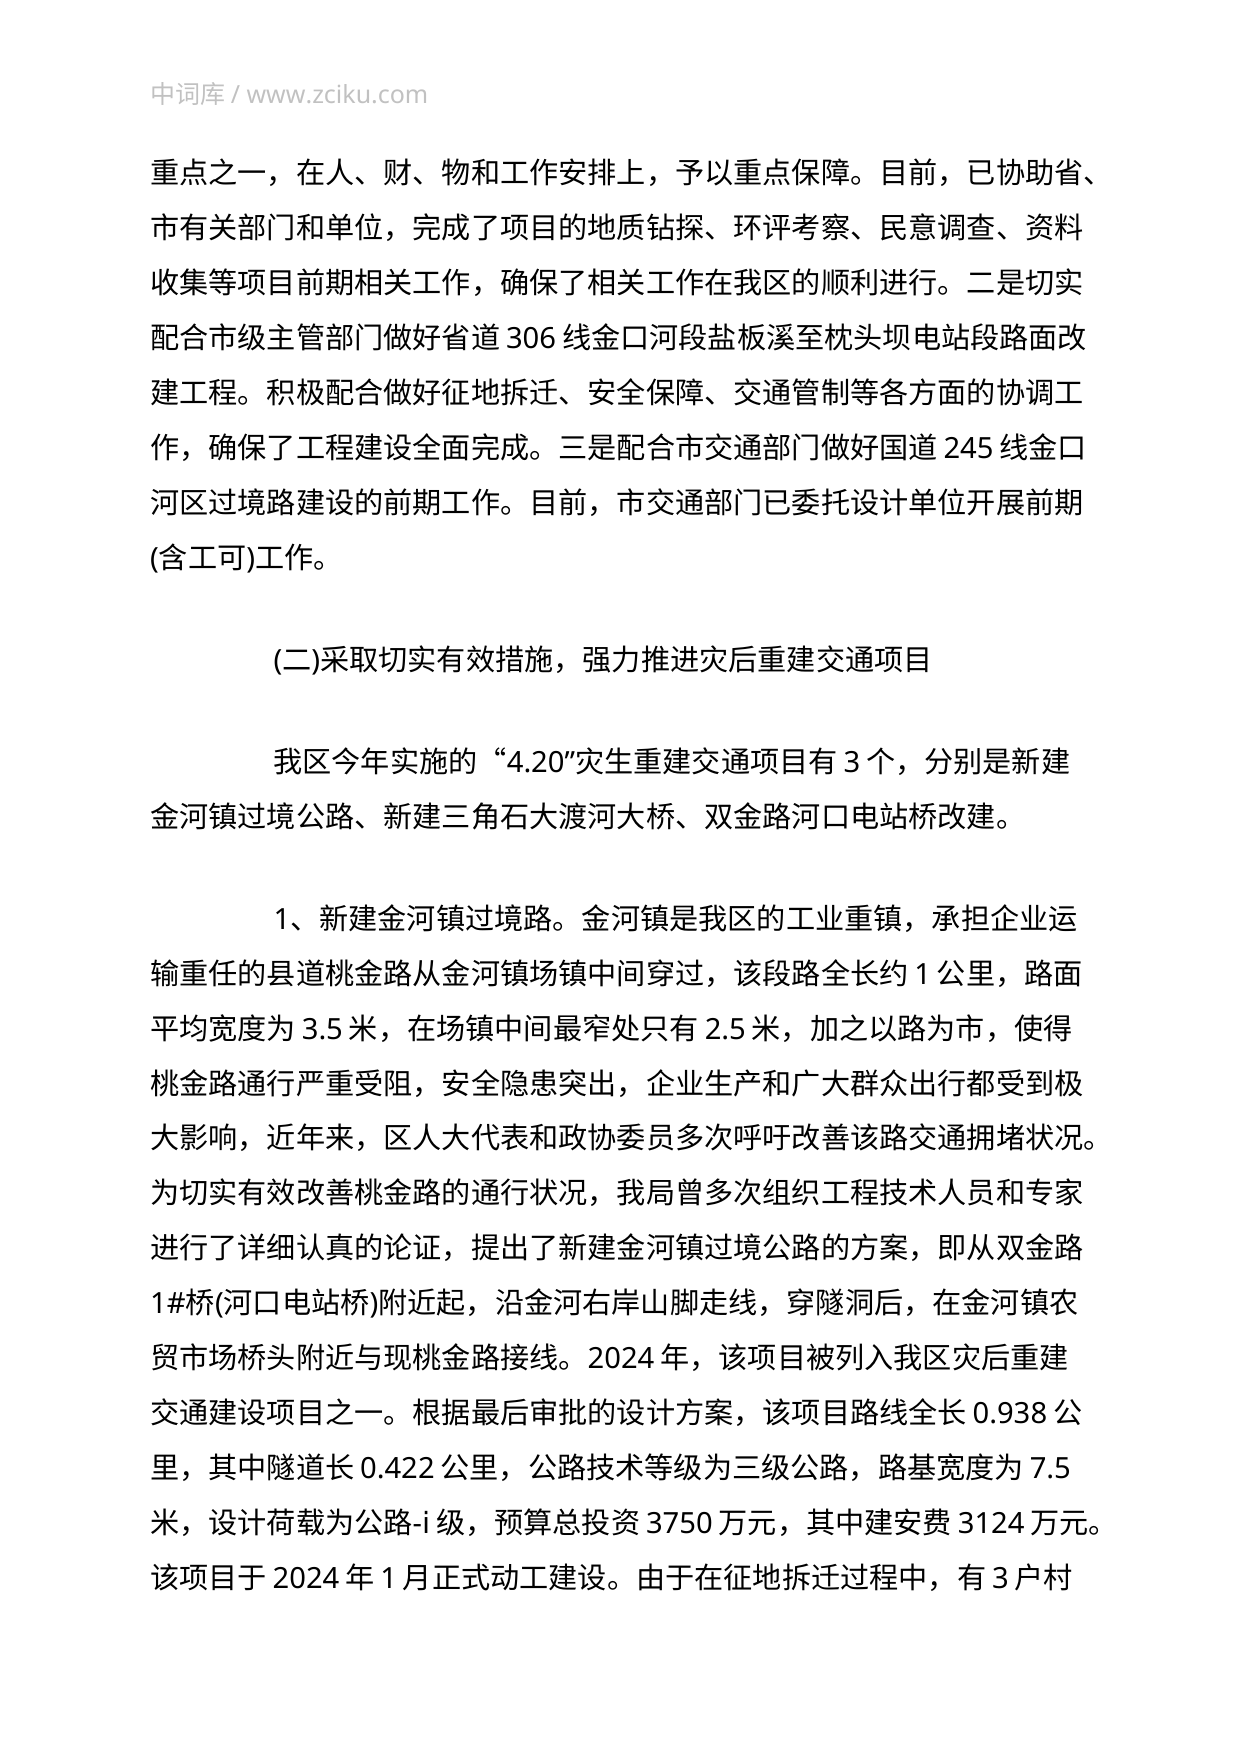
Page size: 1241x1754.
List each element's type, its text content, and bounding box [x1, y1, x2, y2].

text (二)采取切实有效措施，强力推进灾后重建交通项目 [150, 636, 1090, 679]
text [150, 150, 1090, 577]
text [150, 895, 1090, 1597]
text 我区今年实施的“4.20”灾生重建交通项目有3个，分别是新建金河镇过境公路、新建三角石大渡河大桥、双金路河口电站桥改建。 [150, 738, 1090, 836]
